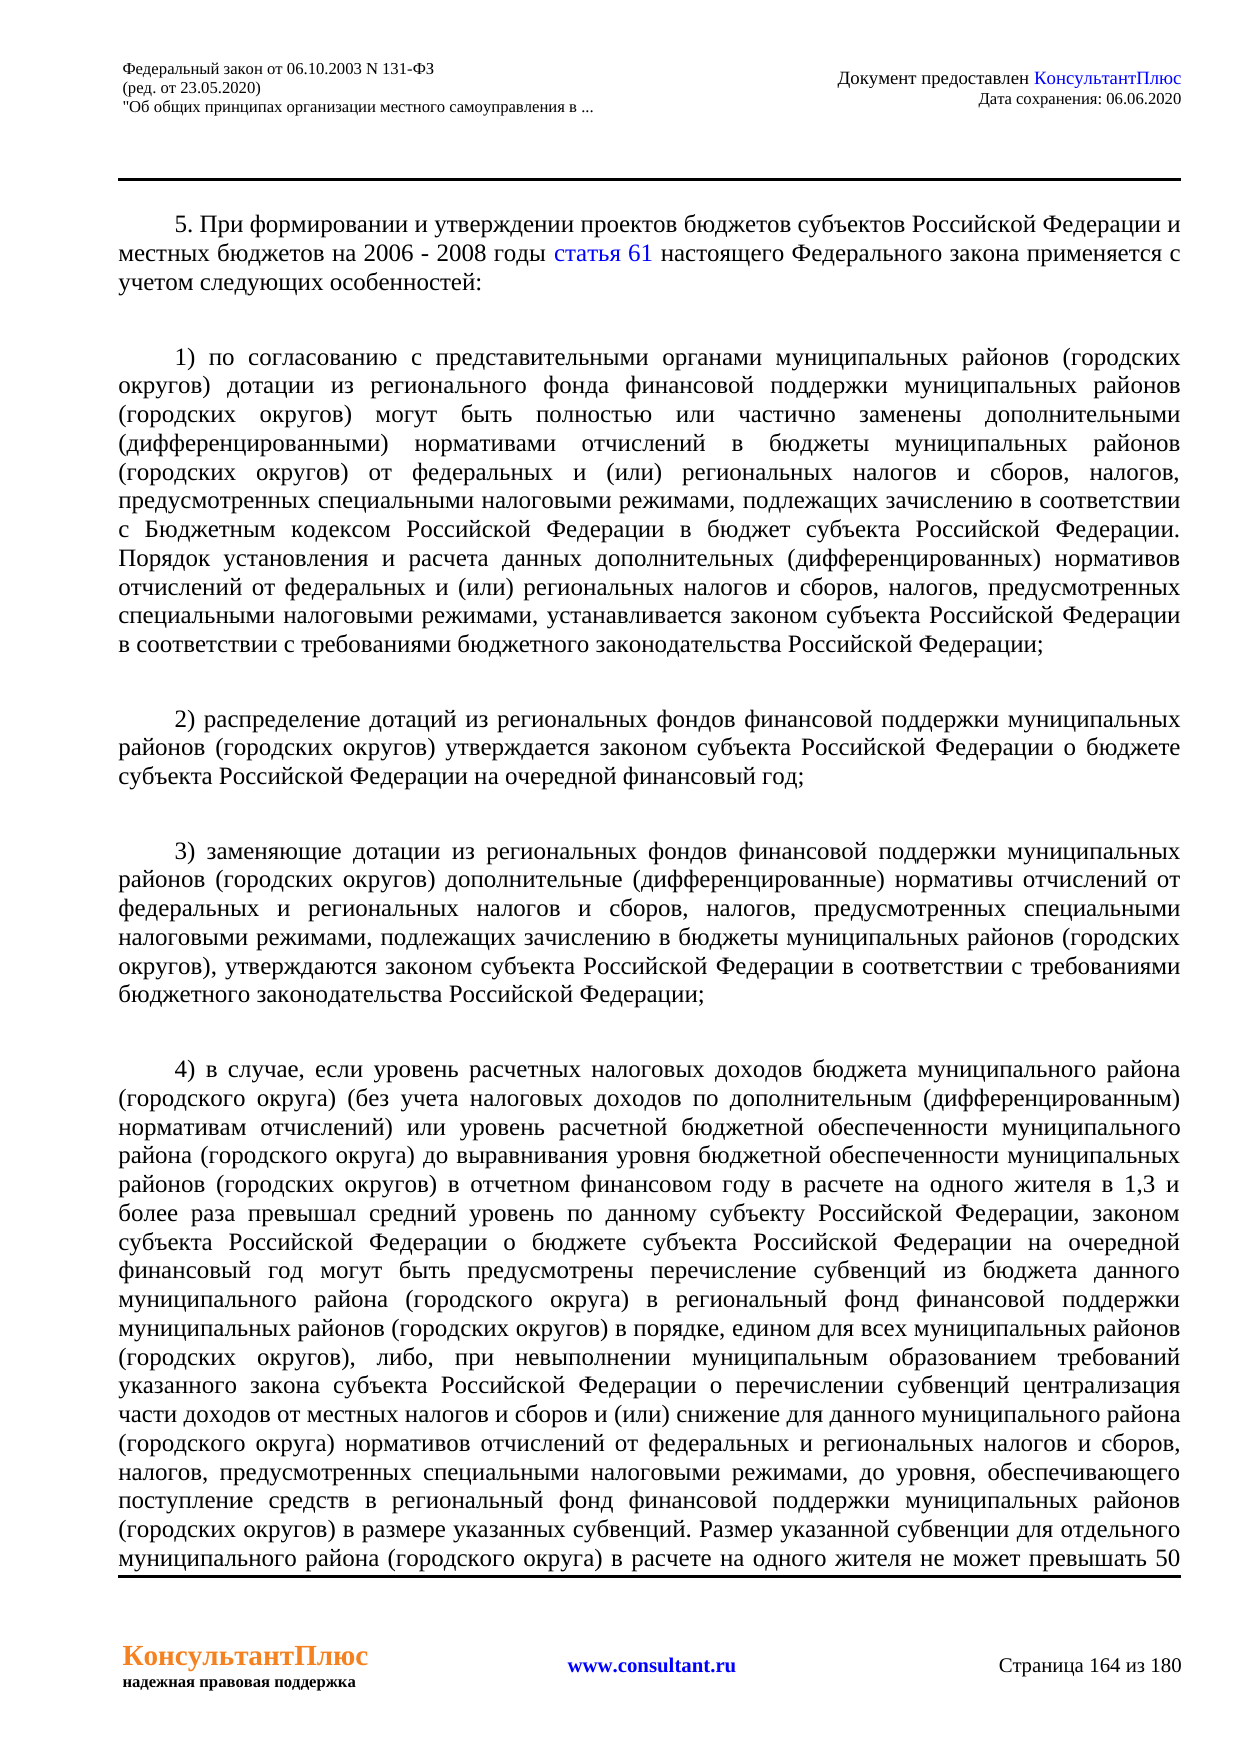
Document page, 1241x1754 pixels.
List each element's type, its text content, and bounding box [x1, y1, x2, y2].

text 3) заменяющие дотации из региональных фондов финансовой поддержки муниципальных районов (городских округов) дополнительные (дифференцированные) нормативы отчислений от федеральных и региональных налогов и сборов, налогов, предусмотренных специальными налоговыми режимами, подлежащих зачислению в бюджеты муниципальных районов (городских округов), утверждаются законом субъекта Российской Федерации в соответствии с требованиями бюджетного законодательства Российской Федерации; [118, 836, 1181, 1008]
text 1) по согласованию с представительными органами муниципальных районов (городских округов) дотации из регионального фонда финансовой поддержки муниципальных районов (городских округов) могут быть полностью или частично заменены дополнительными (дифференцированными) нормативами отчислений в бюджеты муниципальных районов (городских округов) от федеральных и (или) региональных налогов и сборов, налогов, предусмотренных специальными налоговыми режимами, подлежащих зачислению в соответствии с Бюджетным кодексом Российской Федерации в бюджет субъекта Российской Федерации. Порядок установления и расчета данных дополнительных (дифференцированных) нормативов отчислений от федеральных и (или) региональных налогов и сборов, налогов, предусмотренных специальными налоговыми режимами, устанавливается законом субъекта Российской Федерации в соответствии с требованиями бюджетного законодательства Российской Федерации; [118, 342, 1181, 658]
text 5. При формировании и утверждении проектов бюджетов субъектов Российской Федерации и местных бюджетов на 2006 - 2008 годы статья 61 настоящего Федерального закона применяется с учетом следующих особенностей: [118, 209, 1181, 296]
text 2) распределение дотаций из региональных фондов финансовой поддержки муниципальных районов (городских округов) утверждается законом субъекта Российской Федерации о бюджете субъекта Российской Федерации на очередной финансовый год; [118, 704, 1181, 790]
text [118, 1054, 1181, 1572]
